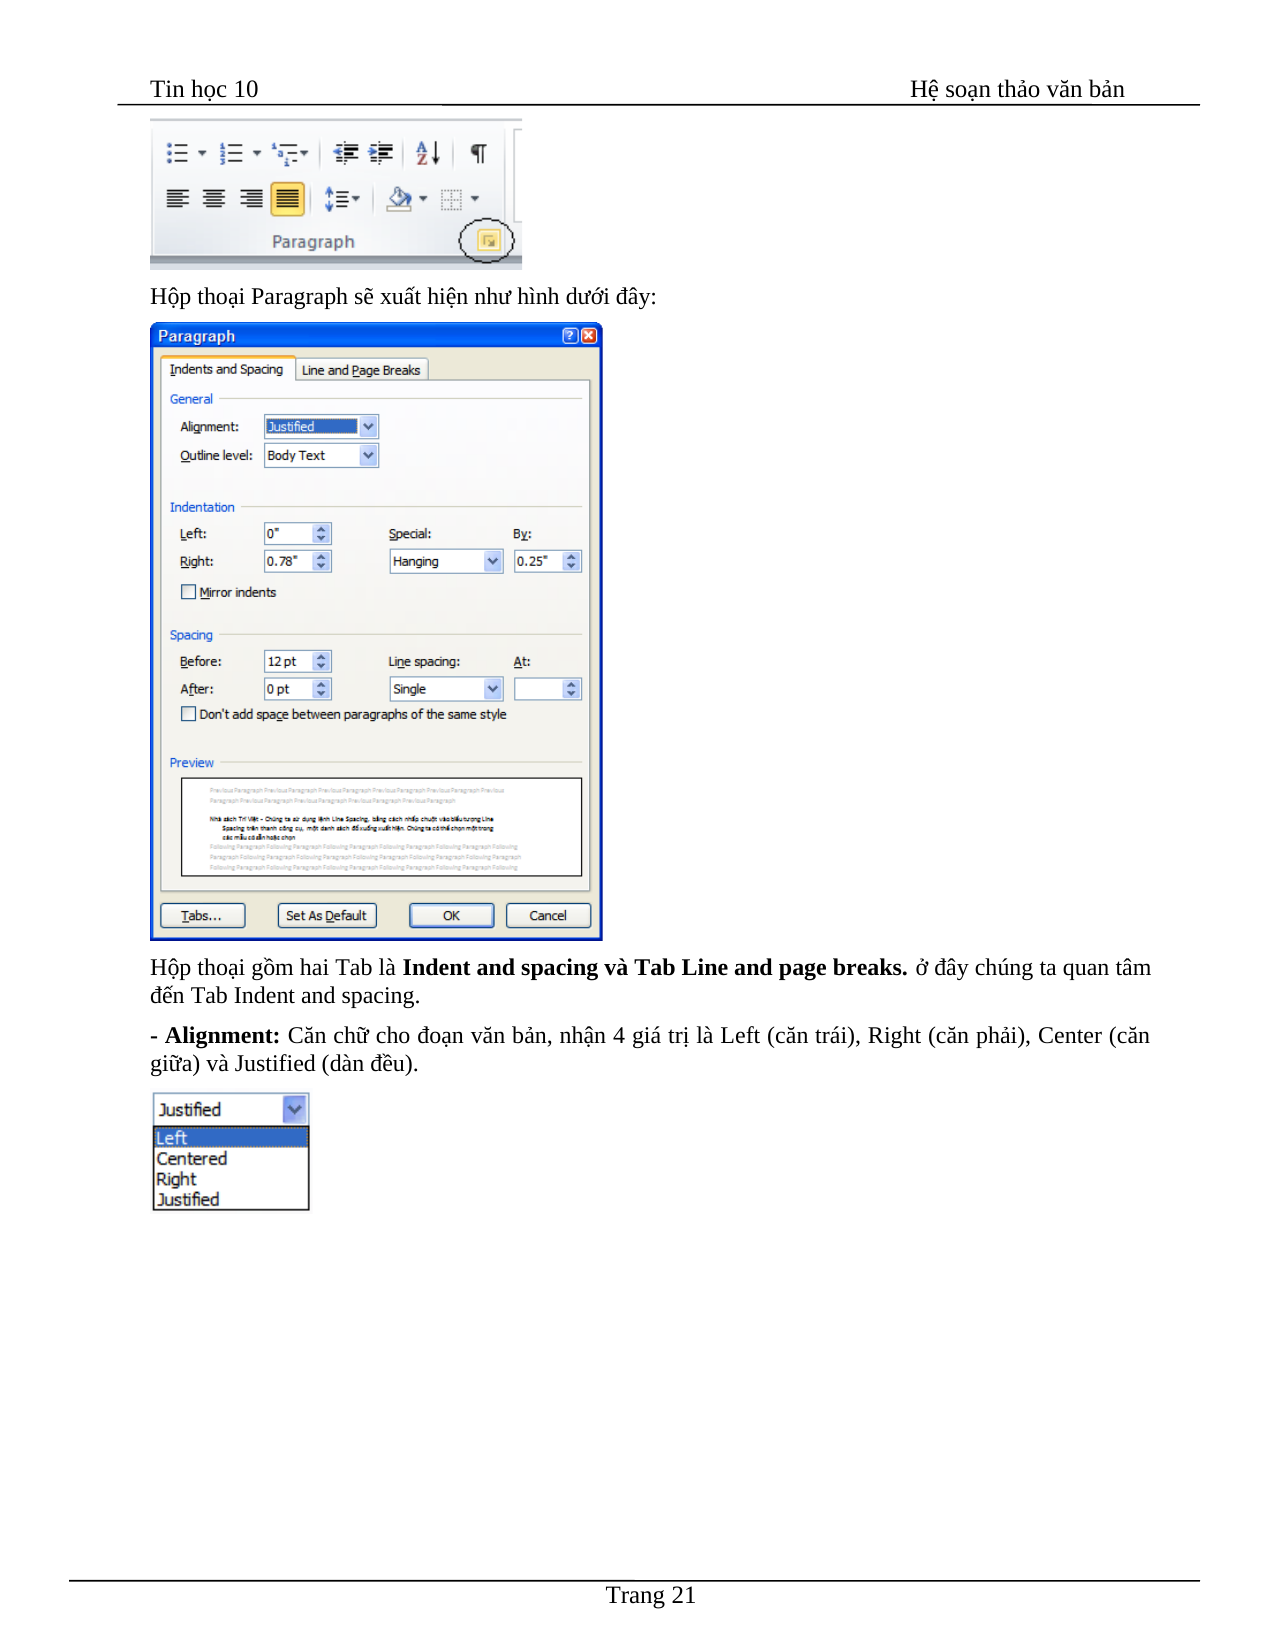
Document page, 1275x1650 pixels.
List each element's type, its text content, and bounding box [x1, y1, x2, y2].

text Hộp thoại gồm hai Tab là Indent and spacing và Tab Line and page breaks. ở đây chúng ta quan tâm đến Tab Indent and spacing. [150, 953, 1152, 1008]
picture [150, 118, 523, 270]
text Hộp thoại Paragraph sẽ xuất hiện như hình dưới đây: [150, 282, 1152, 310]
picture [150, 1088, 313, 1214]
picture [150, 322, 603, 941]
text - Alignment: Căn chữ cho đoạn văn bản, nhận 4 giá trị là Left (căn trái), Right (căn phải), Center (căn giữa) và Justified (dàn đều). [150, 1021, 1152, 1076]
